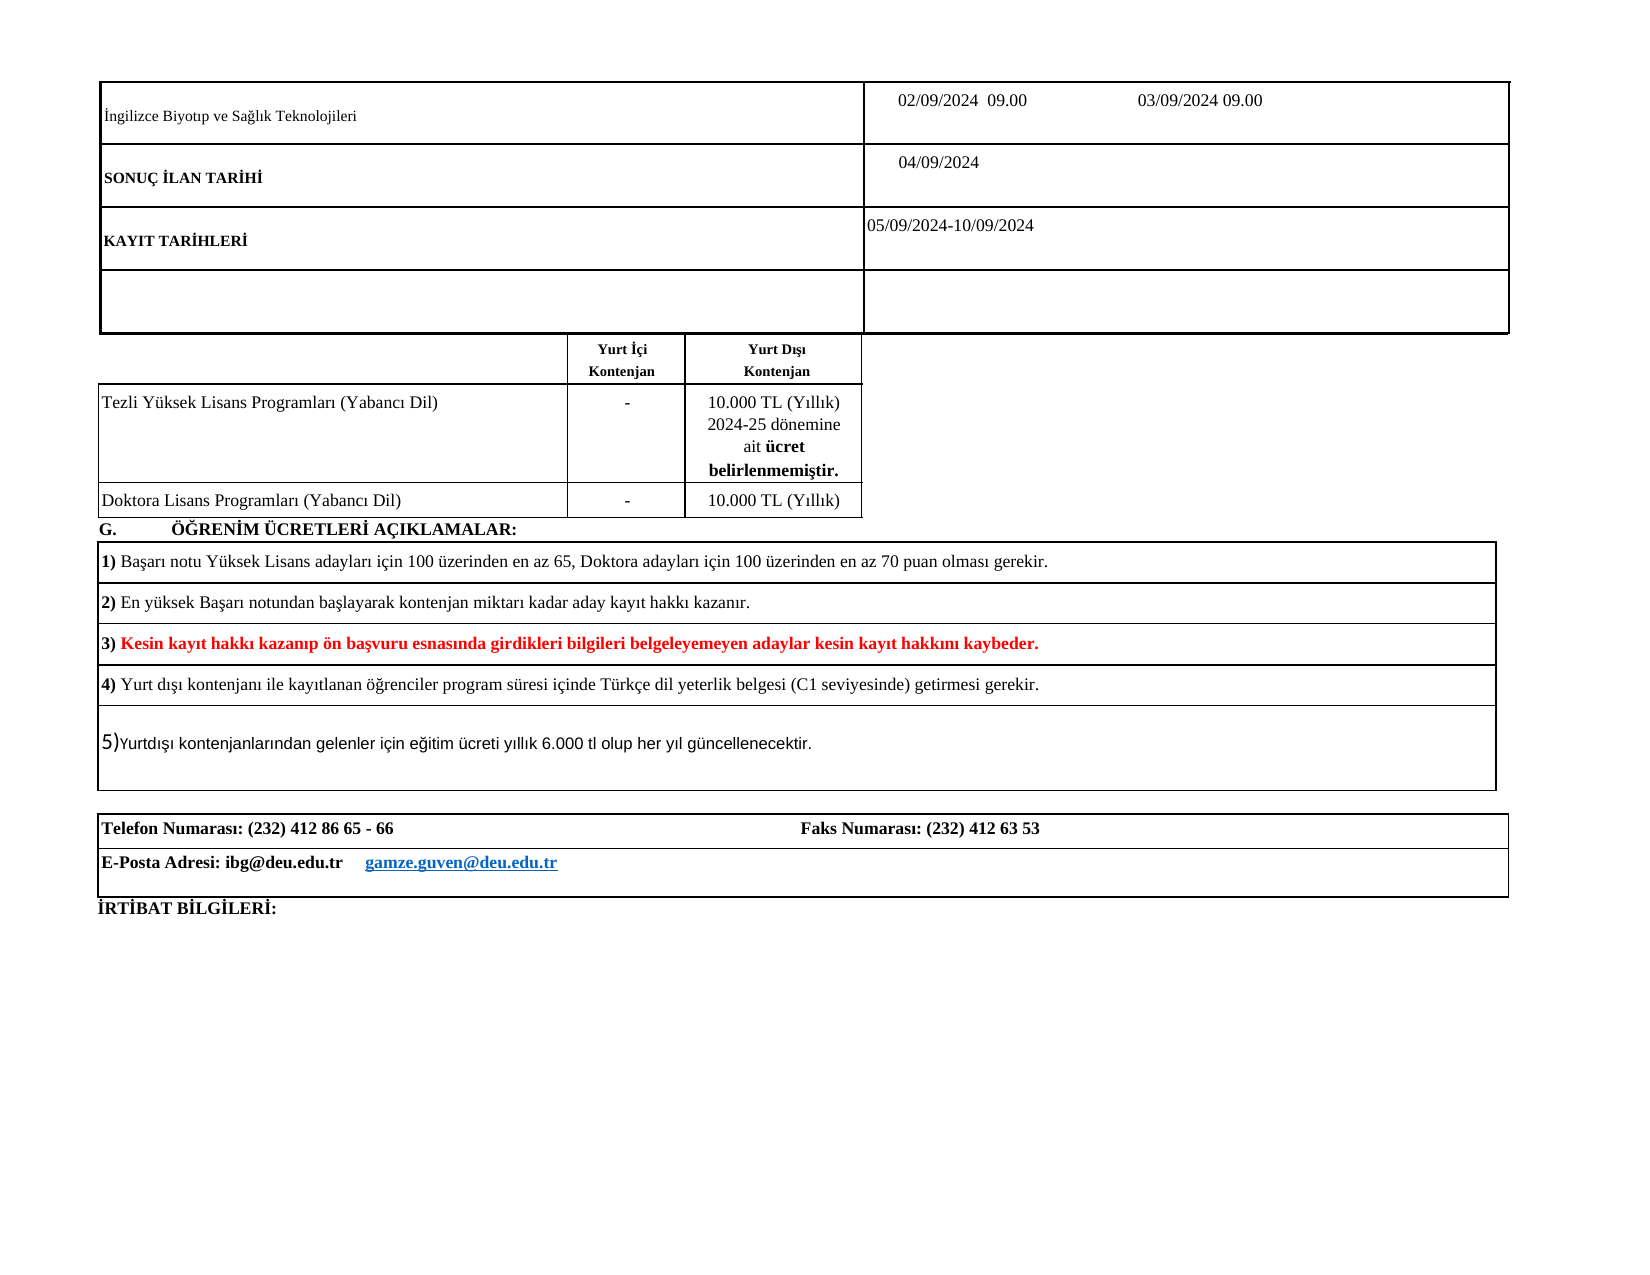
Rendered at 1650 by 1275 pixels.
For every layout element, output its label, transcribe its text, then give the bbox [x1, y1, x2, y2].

table_cell [865, 271, 1508, 332]
table_cell 4) Yurt dışı kontenjanı ile kayıtlanan öğrenciler program süresi içinde Türkçe dil yeterlik belgesi (C1 seviyesinde) getirmesi gerekir. [99, 666, 1495, 704]
list ÖĞRENİM ÜCRETLERİ AÇIKLAMALAR: [98, 518, 1147, 539]
table_cell 5)Yurtdışı kontenjanlarından gelenler için eğitim ücreti yıllık 6.000 tl olup her yıl güncellenecektir. [99, 706, 1495, 789]
table_cell - [568, 385, 684, 481]
table_cell [98, 333, 567, 383]
table_cell İngilizce Biyotıp ve Sağlık Teknolojileri [102, 83, 863, 143]
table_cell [865, 83, 1508, 143]
table_cell - [568, 483, 684, 517]
table_cell 10.000 TL (Yıllık) [686, 483, 861, 517]
table_cell 3) Kesin kayıt hakkı kazanıp ön başvuru esnasında girdikleri bilgileri belgeleyemeyen adaylar kesin kayıt hakkını kaybeder. [99, 624, 1495, 664]
table_cell SONUÇ İLAN TARİHİ [102, 145, 863, 206]
text İRTİBAT BİLGİLERİ: [97, 898, 1147, 918]
table_cell E-Posta Adresi: ibg@deu.edu.tr gamze.guven@deu.edu.tr [99, 849, 1508, 896]
table_cell Yurt Dışı Kontenjan [686, 335, 861, 383]
table_header Telefon Numarası: (232) 412 86 65 - 66 Faks Numarası: (232) 412 63 53 [99, 815, 1508, 847]
table_cell 2) En yüksek Başarı notundan başlayarak kontenjan miktarı kadar aday kayıt hakkı kazanır. [99, 584, 1495, 623]
table_cell Yurt İçi Kontenjan [568, 335, 684, 383]
table_header 1) Başarı notu Yüksek Lisans adayları için 100 üzerinden en az 65, Doktora adayları için 100 üzerinden en az 70 puan olması gerekir. [99, 543, 1495, 582]
table_cell 10.000 TL (Yıllık) 2024-25 dönemine ait ücret belirlenmemiştir. [686, 385, 861, 481]
table_cell [102, 271, 863, 332]
table_cell 05/09/2024-10/09/2024 [865, 208, 1508, 269]
table_cell 04/09/2024 [865, 145, 1508, 206]
table_cell KAYIT TARİHLERİ [102, 208, 863, 269]
table_cell Tezli Yüksek Lisans Programları (Yabancı Dil) [99, 385, 567, 481]
table_cell Doktora Lisans Programları (Yabancı Dil) [99, 483, 567, 517]
